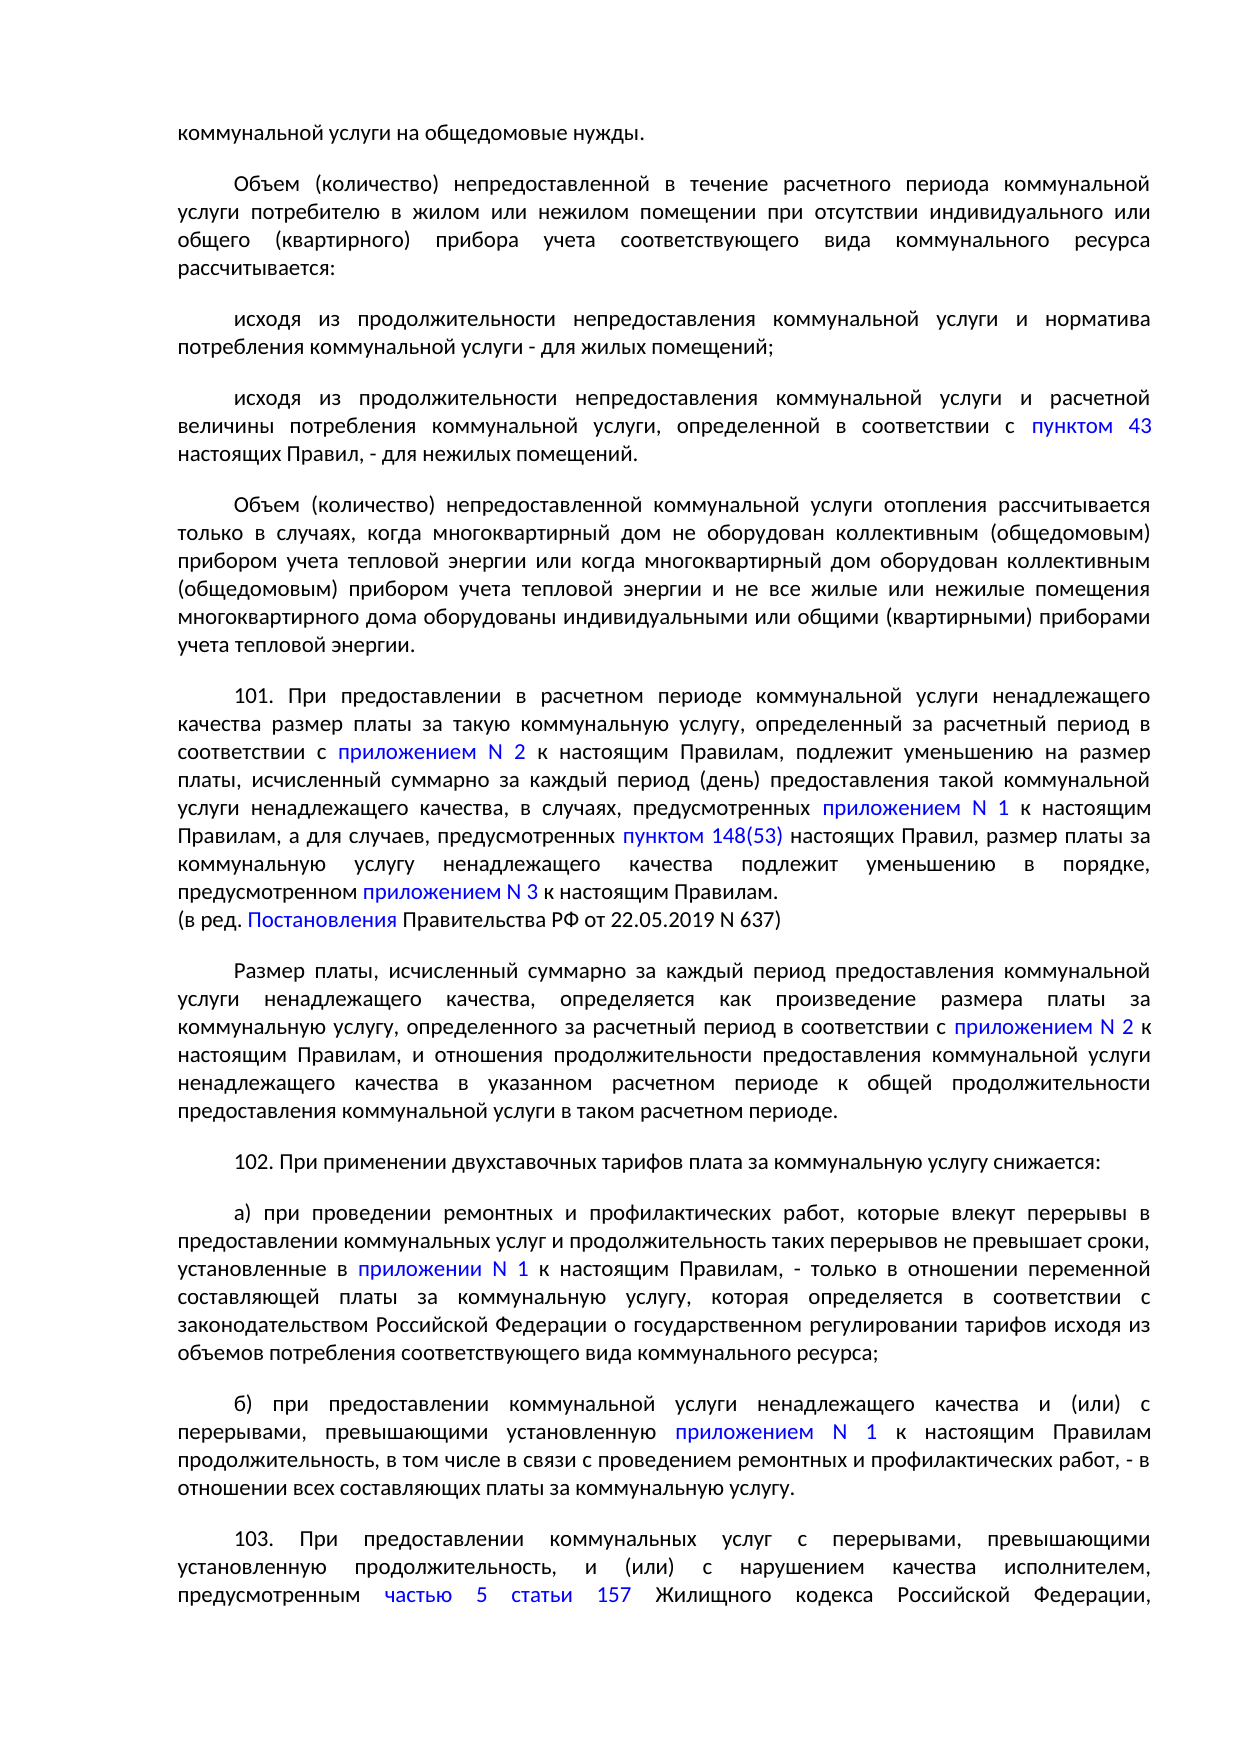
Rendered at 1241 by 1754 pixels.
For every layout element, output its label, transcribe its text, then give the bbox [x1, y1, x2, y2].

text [177, 1524, 1152, 1608]
text Объем (количество) непредоставленной коммунальной услуги отопления рассчитывается только в случаях, когда многоквартирный дом не оборудован коллективным (общедомовым) прибором учета тепловой энергии или когда многоквартирный дом оборудован коллективным (общедомовым) прибором учета тепловой энергии и не все жилые или нежилые помещения многоквартирного дома оборудованы индивидуальными или общими (квартирными) приборами учета тепловой энергии. [177, 490, 1152, 658]
text (в ред. Постановления Правительства РФ от 22.05.2019 N 637) [177, 905, 1152, 933]
text б) при предоставлении коммунальной услуги ненадлежащего качества и (или) с перерывами, превышающими установленную приложением N 1 к настоящим Правилам продолжительность, в том числе в связи с проведением ремонтных и профилактических работ, - в отношении всех составляющих платы за коммунальную услугу. [177, 1389, 1152, 1501]
text исходя из продолжительности непредоставления коммунальной услуги и расчетной величины потребления коммунальной услуги, определенной в соответствии с пунктом 43 настоящих Правил, - для нежилых помещений. [177, 383, 1152, 467]
text 102. При применении двухставочных тарифов плата за коммунальную услугу снижается: [177, 1147, 1152, 1175]
text Объем (количество) непредоставленной в течение расчетного периода коммунальной услуги потребителю в жилом или нежилом помещении при отсутствии индивидуального или общего (квартирного) прибора учета соответствующего вида коммунального ресурса рассчитывается: [177, 169, 1152, 281]
text 101. При предоставлении в расчетном периоде коммунальной услуги ненадлежащего качества размер платы за такую коммунальную услугу, определенный за расчетный период в соответствии с приложением N 2 к настоящим Правилам, подлежит уменьшению на размер платы, исчисленный суммарно за каждый период (день) предоставления такой коммунальной услуги ненадлежащего качества, в случаях, предусмотренных приложением N 1 к настоящим Правилам, а для случаев, предусмотренных пунктом 148(53) настоящих Правил, размер платы за коммунальную услугу ненадлежащего качества подлежит уменьшению в порядке, предусмотренном приложением N 3 к настоящим Правилам. [177, 681, 1152, 905]
text Размер платы, исчисленный суммарно за каждый период предоставления коммунальной услуги ненадлежащего качества, определяется как произведение размера платы за коммунальную услугу, определенного за расчетный период в соответствии с приложением N 2 к настоящим Правилам, и отношения продолжительности предоставления коммунальной услуги ненадлежащего качества в указанном расчетном периоде к общей продолжительности предоставления коммунальной услуги в таком расчетном периоде. [177, 956, 1152, 1124]
text а) при проведении ремонтных и профилактических работ, которые влекут перерывы в предоставлении коммунальных услуг и продолжительность таких перерывов не превышает сроки, установленные в приложении N 1 к настоящим Правилам, - только в отношении переменной составляющей платы за коммунальную услугу, которая определяется в соответствии с законодательством Российской Федерации о государственном регулировании тарифов исходя из объемов потребления соответствующего вида коммунального ресурса; [177, 1198, 1152, 1366]
text исходя из продолжительности непредоставления коммунальной услуги и норматива потребления коммунальной услуги - для жилых помещений; [177, 304, 1152, 360]
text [177, 118, 1152, 146]
